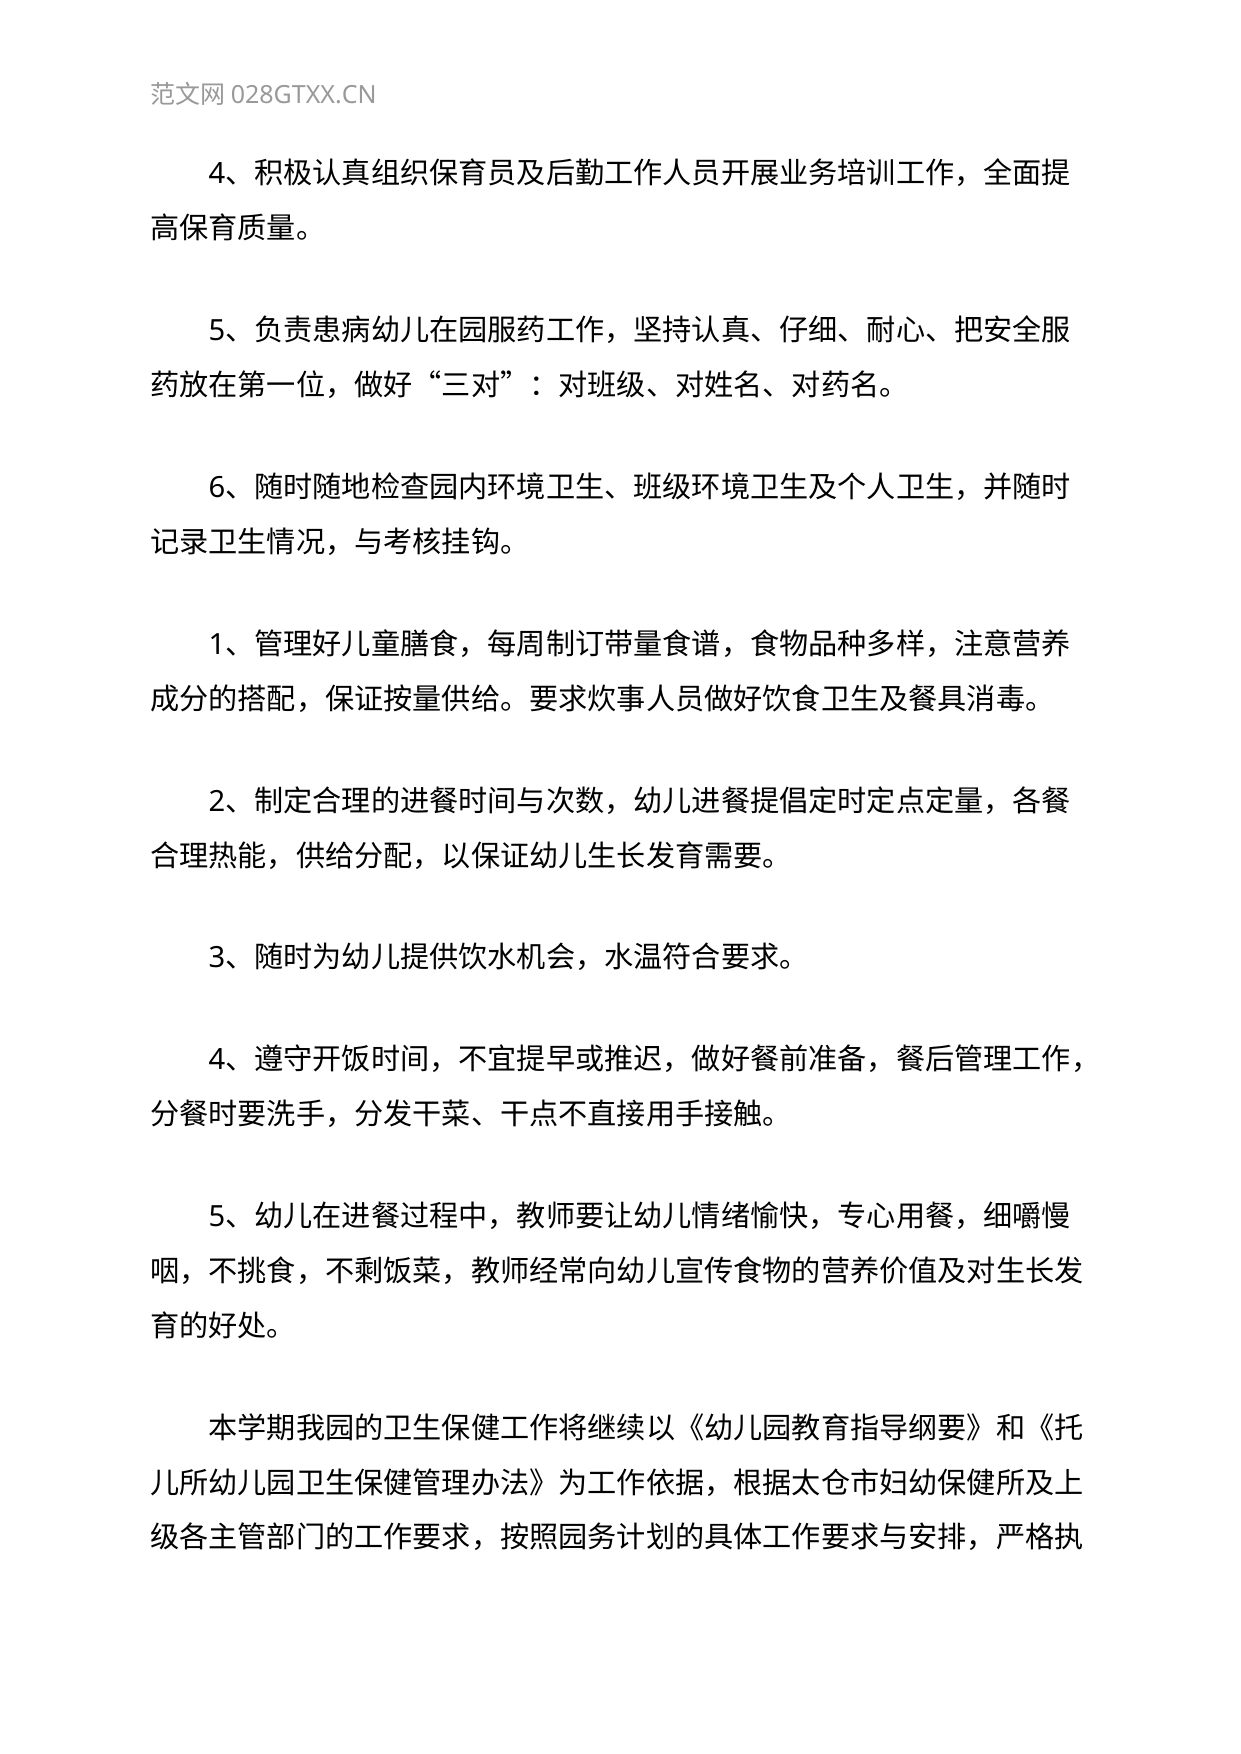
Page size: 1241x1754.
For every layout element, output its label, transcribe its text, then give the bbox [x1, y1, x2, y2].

text 6、随时随地检查园内环境卫生、班级环境卫生及个人卫生，并随时记录卫生情况，与考核挂钩。 [150, 463, 1090, 561]
text 4、遵守开饭时间，不宜提早或推迟，做好餐前准备，餐后管理工作，分餐时要洗手，分发干菜、干点不直接用手接触。 [150, 1036, 1090, 1133]
text 5、幼儿在进餐过程中，教师要让幼儿情绪愉快，专心用餐，细嚼慢咽，不挑食，不剩饭菜，教师经常向幼儿宣传食物的营养价值及对生长发育的好处。 [150, 1193, 1090, 1345]
text 3、随时为幼儿提供饮水机会，水温符合要求。 [150, 934, 1090, 976]
text 4、积极认真组织保育员及后勤工作人员开展业务培训工作，全面提高保育质量。 [150, 150, 1090, 247]
text 5、负责患病幼儿在园服药工作，坚持认真、仔细、耐心、把安全服药放在第一位，做好“三对”：对班级、对姓名、对药名。 [150, 307, 1090, 404]
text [150, 1404, 1090, 1556]
text 1、管理好儿童膳食，每周制订带量食谱，食物品种多样，注意营养成分的搭配，保证按量供给。要求炊事人员做好饮食卫生及餐具消毒。 [150, 620, 1090, 718]
text 2、制定合理的进餐时间与次数，幼儿进餐提倡定时定点定量，各餐合理热能，供给分配，以保证幼儿生长发育需要。 [150, 777, 1090, 874]
